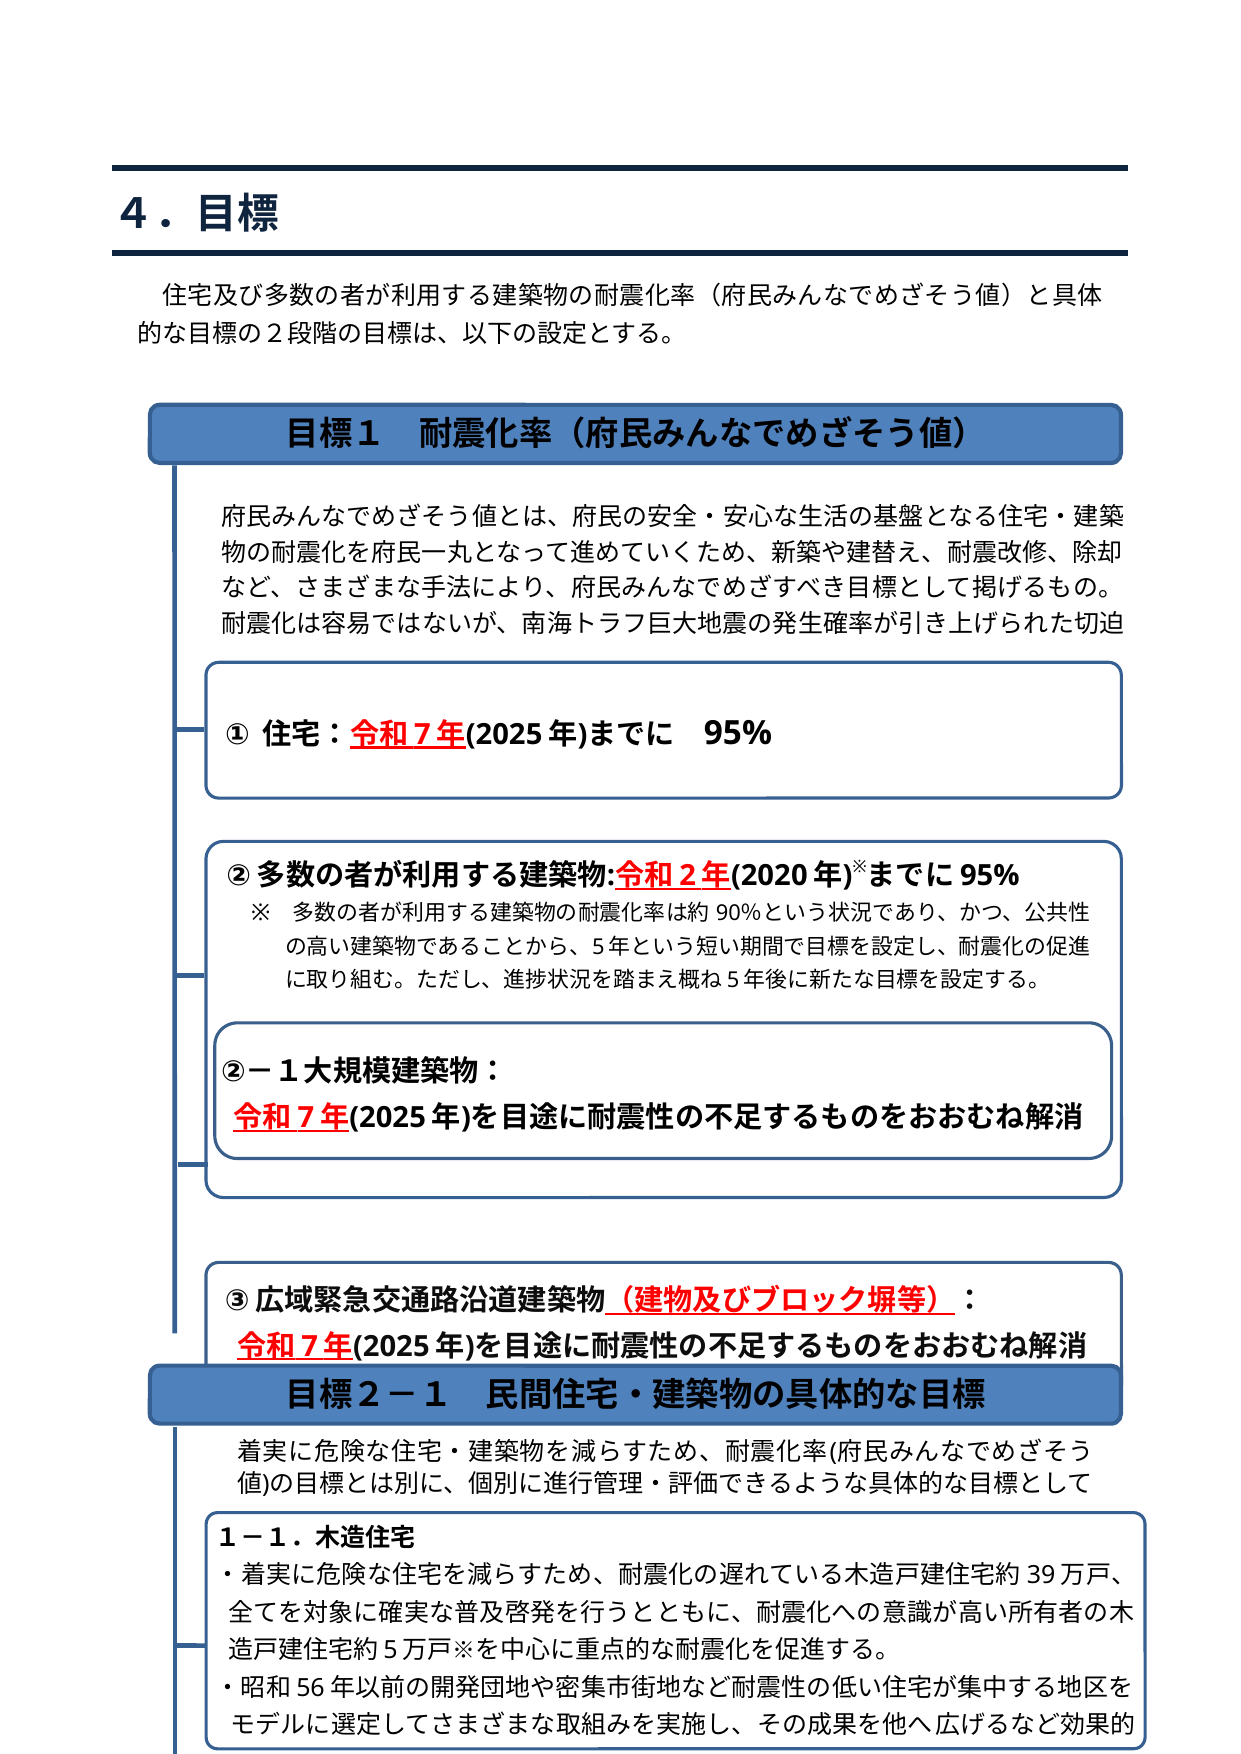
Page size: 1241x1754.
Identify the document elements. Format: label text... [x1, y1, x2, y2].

text 住宅及び多数の者が利用する建築物の耐震化率（府民みんなでめざそう値）と具体的な目標の２段階の目標は、以下の設定とする。 [137, 275, 1103, 350]
subtitle ４．目標 [112, 171, 1128, 250]
